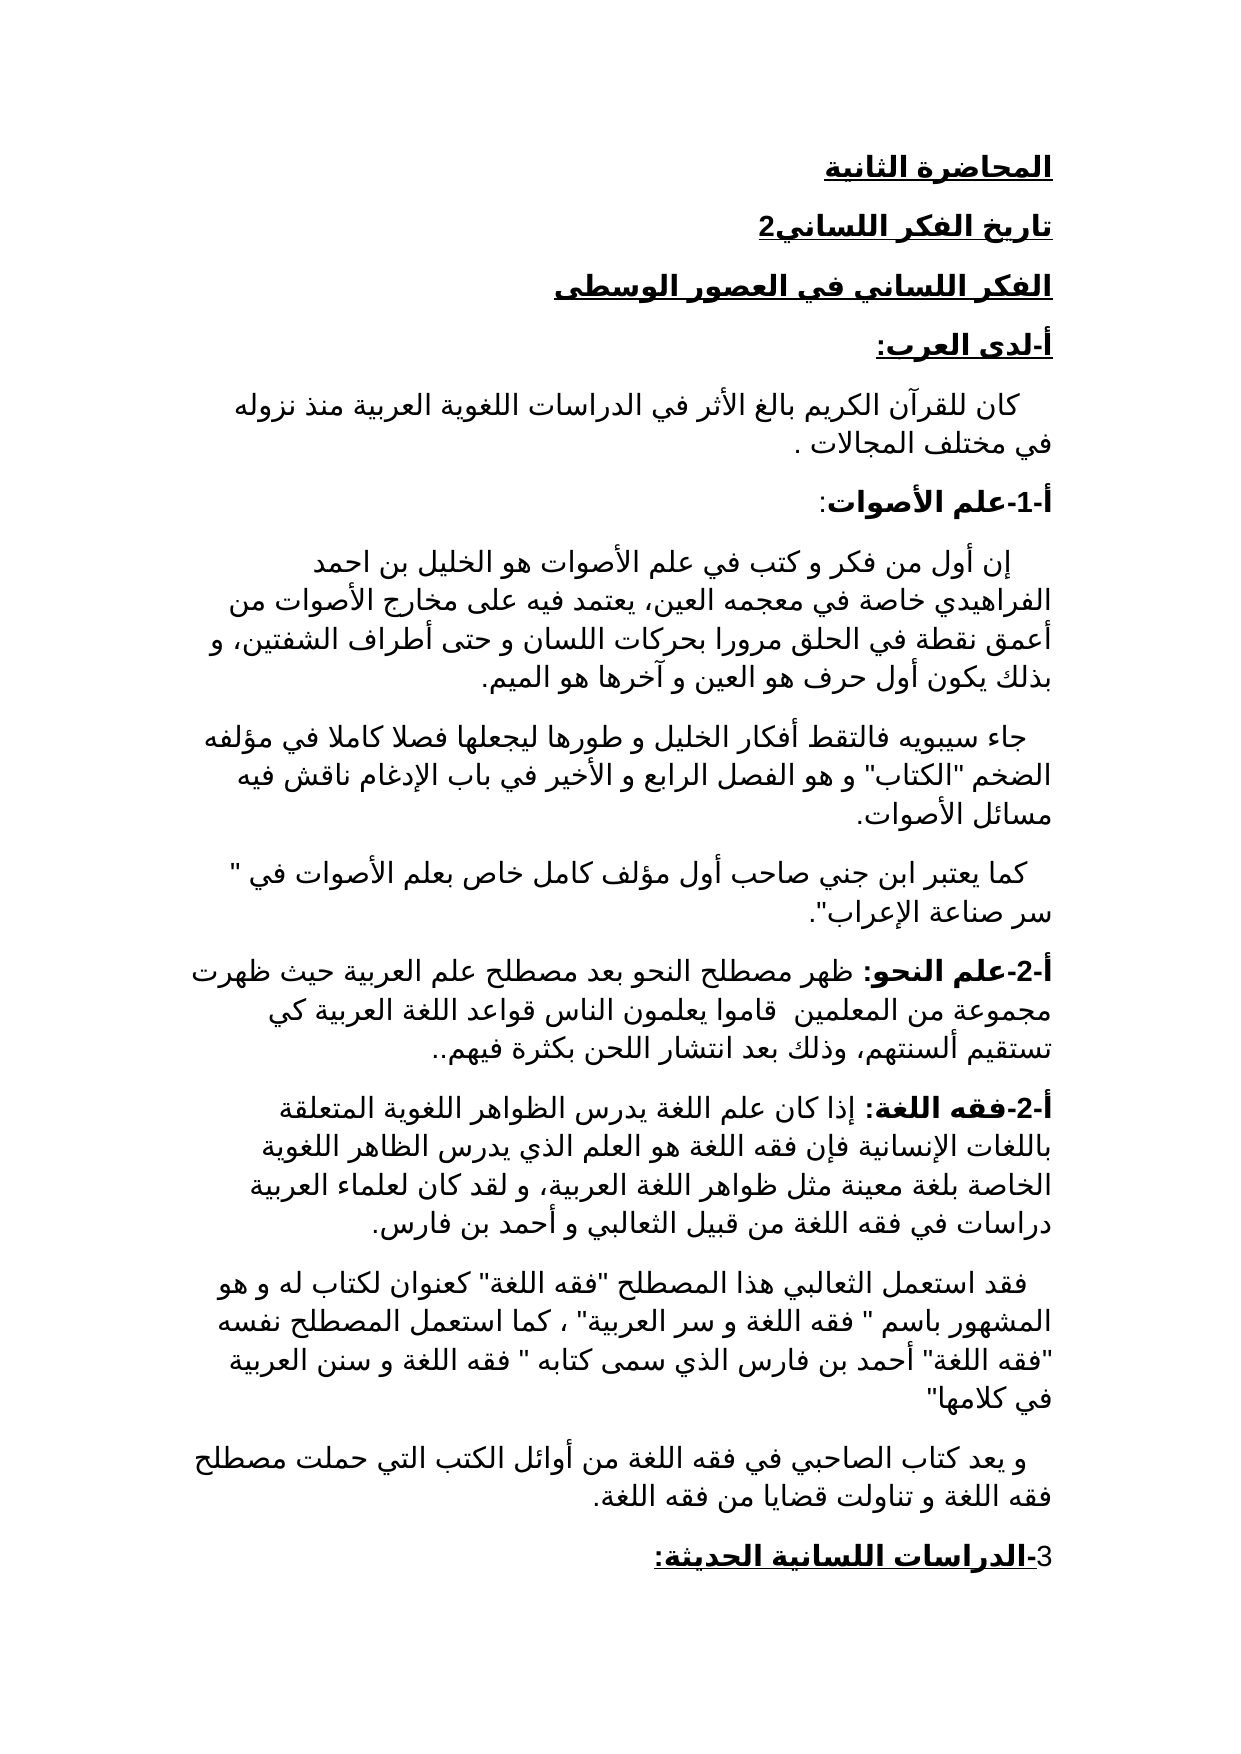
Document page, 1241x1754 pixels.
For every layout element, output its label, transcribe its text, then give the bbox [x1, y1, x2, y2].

text كان للقرآن الكريم بالغ الأثر في الدراسات اللغوية العربية منذ نزوله في مختلف المجالات . [187, 387, 1053, 459]
text 3-الدراسات اللسانية الحديثة: [187, 1538, 1053, 1572]
text و يعد كتاب الصاحبي في فقه اللغة من أوائل الكتب التي حملت مصطلح فقه اللغة و تناولت قضايا من فقه اللغة. [187, 1441, 1053, 1513]
text المحاضرة الثانية [187, 150, 1053, 183]
text أ-2-فقه اللغة: إذا كان علم اللغة يدرس الظواهر اللغوية المتعلقة باللغات الإنسانية فإن فقه اللغة هو العلم الذي يدرس الظاهر اللغوية الخاصة بلغة معينة مثل ظواهر اللغة العربية، و لقد كان لعلماء العربية دراسات في فقه اللغة من قبيل الثعالبي و أحمد بن فارس. [187, 1091, 1053, 1240]
text إن أول من فكر و كتب في علم الأصوات هو الخليل بن احمد الفراهيدي خاصة في معجمه العين، يعتمد فيه على مخارج الأصوات من أعمق نقطة في الحلق مرورا بحركات اللسان و حتى أطراف الشفتين، و بذلك يكون أول حرف هو العين و آخرها هو الميم. [187, 545, 1053, 694]
text جاء سيبويه فالتقط أفكار الخليل و طورها ليجعلها فصلا كاملا في مؤلفه الضخم "الكتاب" و هو الفصل الرابع و الأخير في باب الإدغام ناقش فيه مسائل الأصوات. [187, 720, 1053, 830]
text الفكر اللساني في العصور الوسطى [187, 269, 1053, 302]
text أ-2-علم النحو: ظهر مصطلح النحو بعد مصطلح علم العربية حيث ظهرت مجموعة من المعلمين قاموا يعلمون الناس قواعد اللغة العربية كي تستقيم ألسنتهم، وذلك بعد انتشار اللحن بكثرة فيهم.. [187, 954, 1053, 1065]
text أ-لدى العرب: [187, 328, 1053, 362]
text تاريخ الفكر اللساني2 [187, 209, 1053, 243]
text فقد استعمل الثعالبي هذا المصطلح "فقه اللغة" كعنوان لكتاب له و هو المشهور باسم " فقه اللغة و سر العربية" ، كما استعمل المصطلح نفسه "فقه اللغة" أحمد بن فارس الذي سمى كتابه " فقه اللغة و سنن العربية في كلامها" [187, 1266, 1053, 1415]
text أ-1-علم الأصوات: [187, 485, 1053, 519]
text كما يعتبر ابن جني صاحب أول مؤلف كامل خاص بعلم الأصوات في " سر صناعة الإعراب". [187, 856, 1053, 928]
